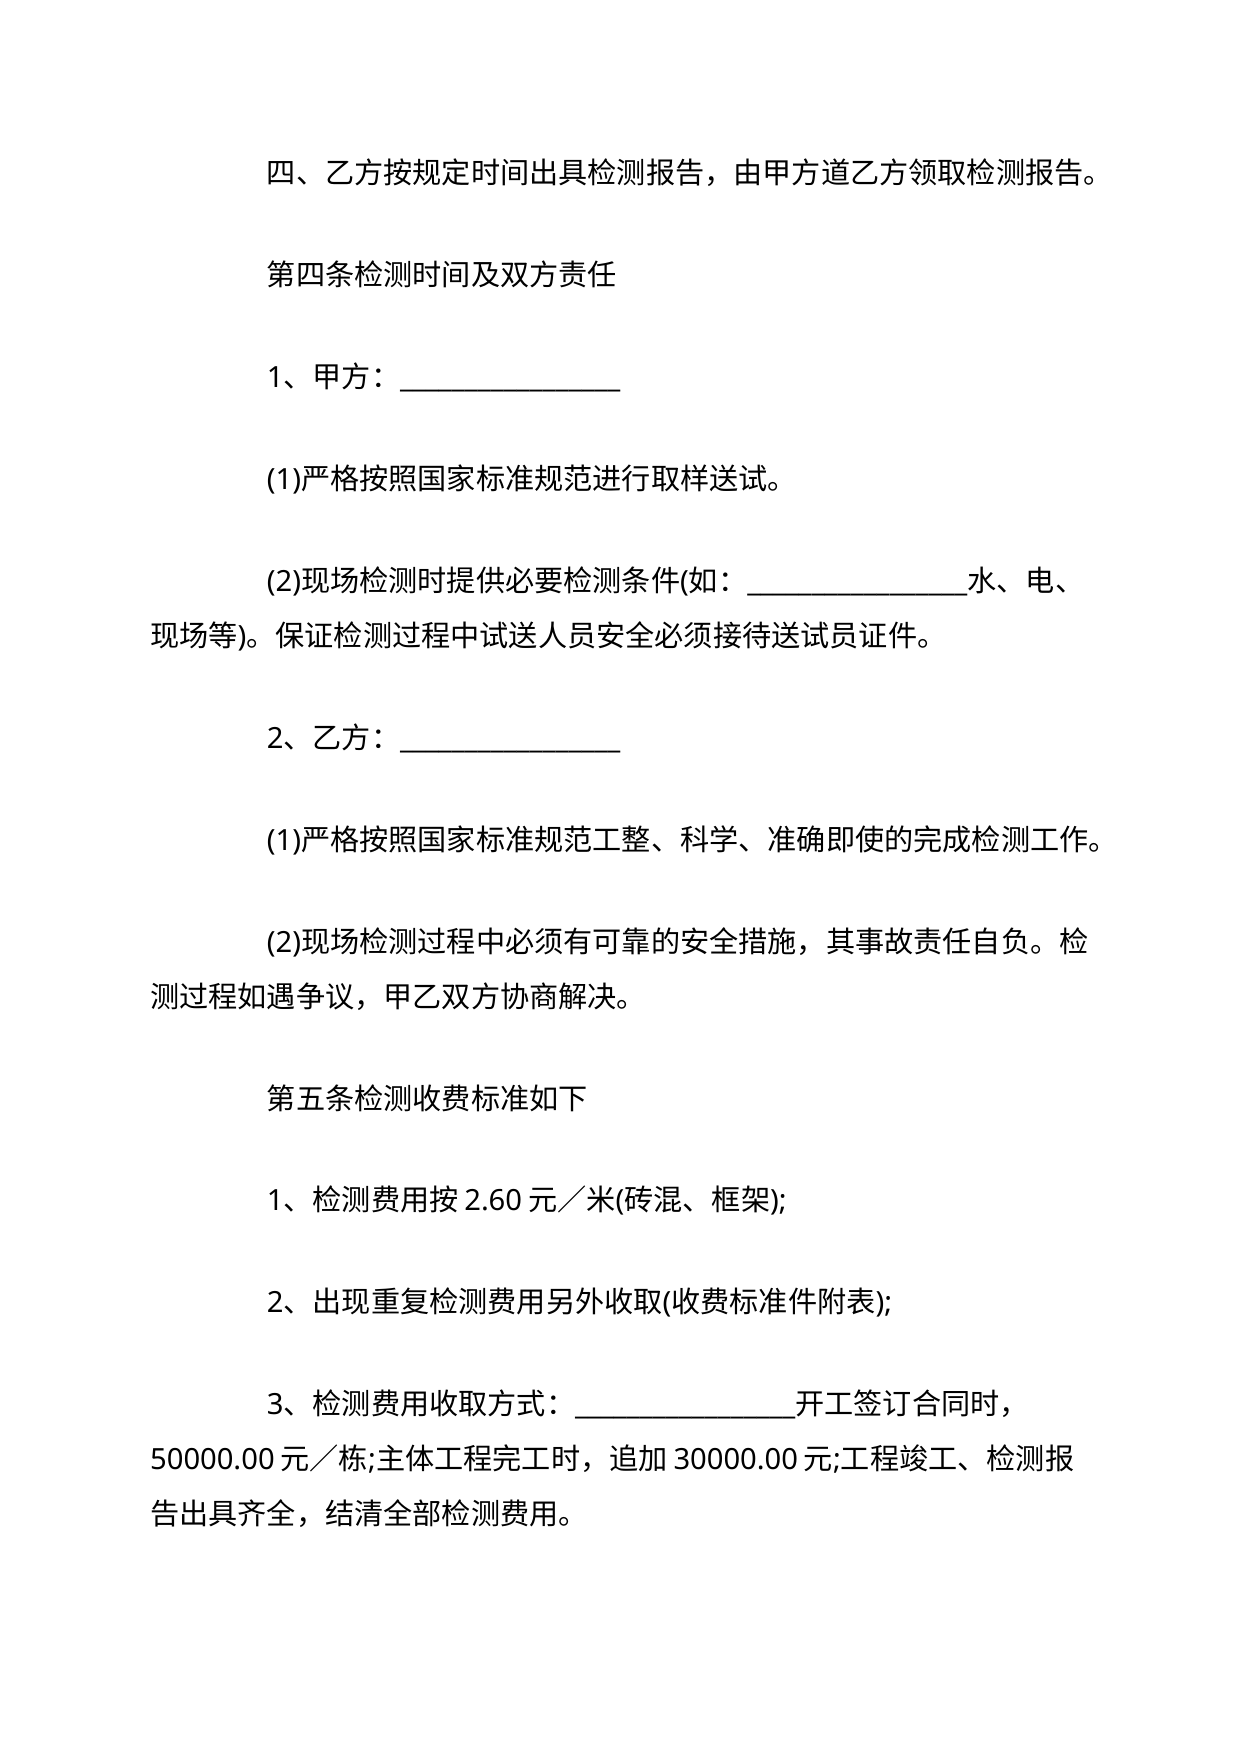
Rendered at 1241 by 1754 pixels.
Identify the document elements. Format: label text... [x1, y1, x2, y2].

text (2)现场检测时提供必要检测条件(如：_________________水、电、现场等)。保证检测过程中试送人员安全必须接待送试员证件。 [150, 557, 1090, 655]
text (2)现场检测过程中必须有可靠的安全措施，其事故责任自负。检测过程如遇争议，甲乙双方协商解决。 [150, 918, 1090, 1016]
text 第五条检测收费标准如下 [150, 1075, 1090, 1117]
text 四、乙方按规定时间出具检测报告，由甲方道乙方领取检测报告。 [150, 150, 1090, 192]
text 第四条检测时间及双方责任 [150, 252, 1090, 294]
text (1)严格按照国家标准规范进行取样送试。 [150, 456, 1090, 498]
text 2、出现重复检测费用另外收取(收费标准件附表); [150, 1279, 1090, 1321]
text 1、甲方：_________________ [150, 353, 1090, 396]
text 2、乙方：_________________ [150, 714, 1090, 757]
text 3、检测费用收取方式：_________________开工签订合同时，50000.00元∕栋;主体工程完工时，追加30000.00元;工程竣工、检测报告出具齐全，结清全部检测费用。 [150, 1381, 1090, 1533]
text 1、检测费用按2.60元∕米(砖混、框架); [150, 1177, 1090, 1219]
text (1)严格按照国家标准规范工整、科学、准确即使的完成检测工作。 [150, 816, 1090, 859]
